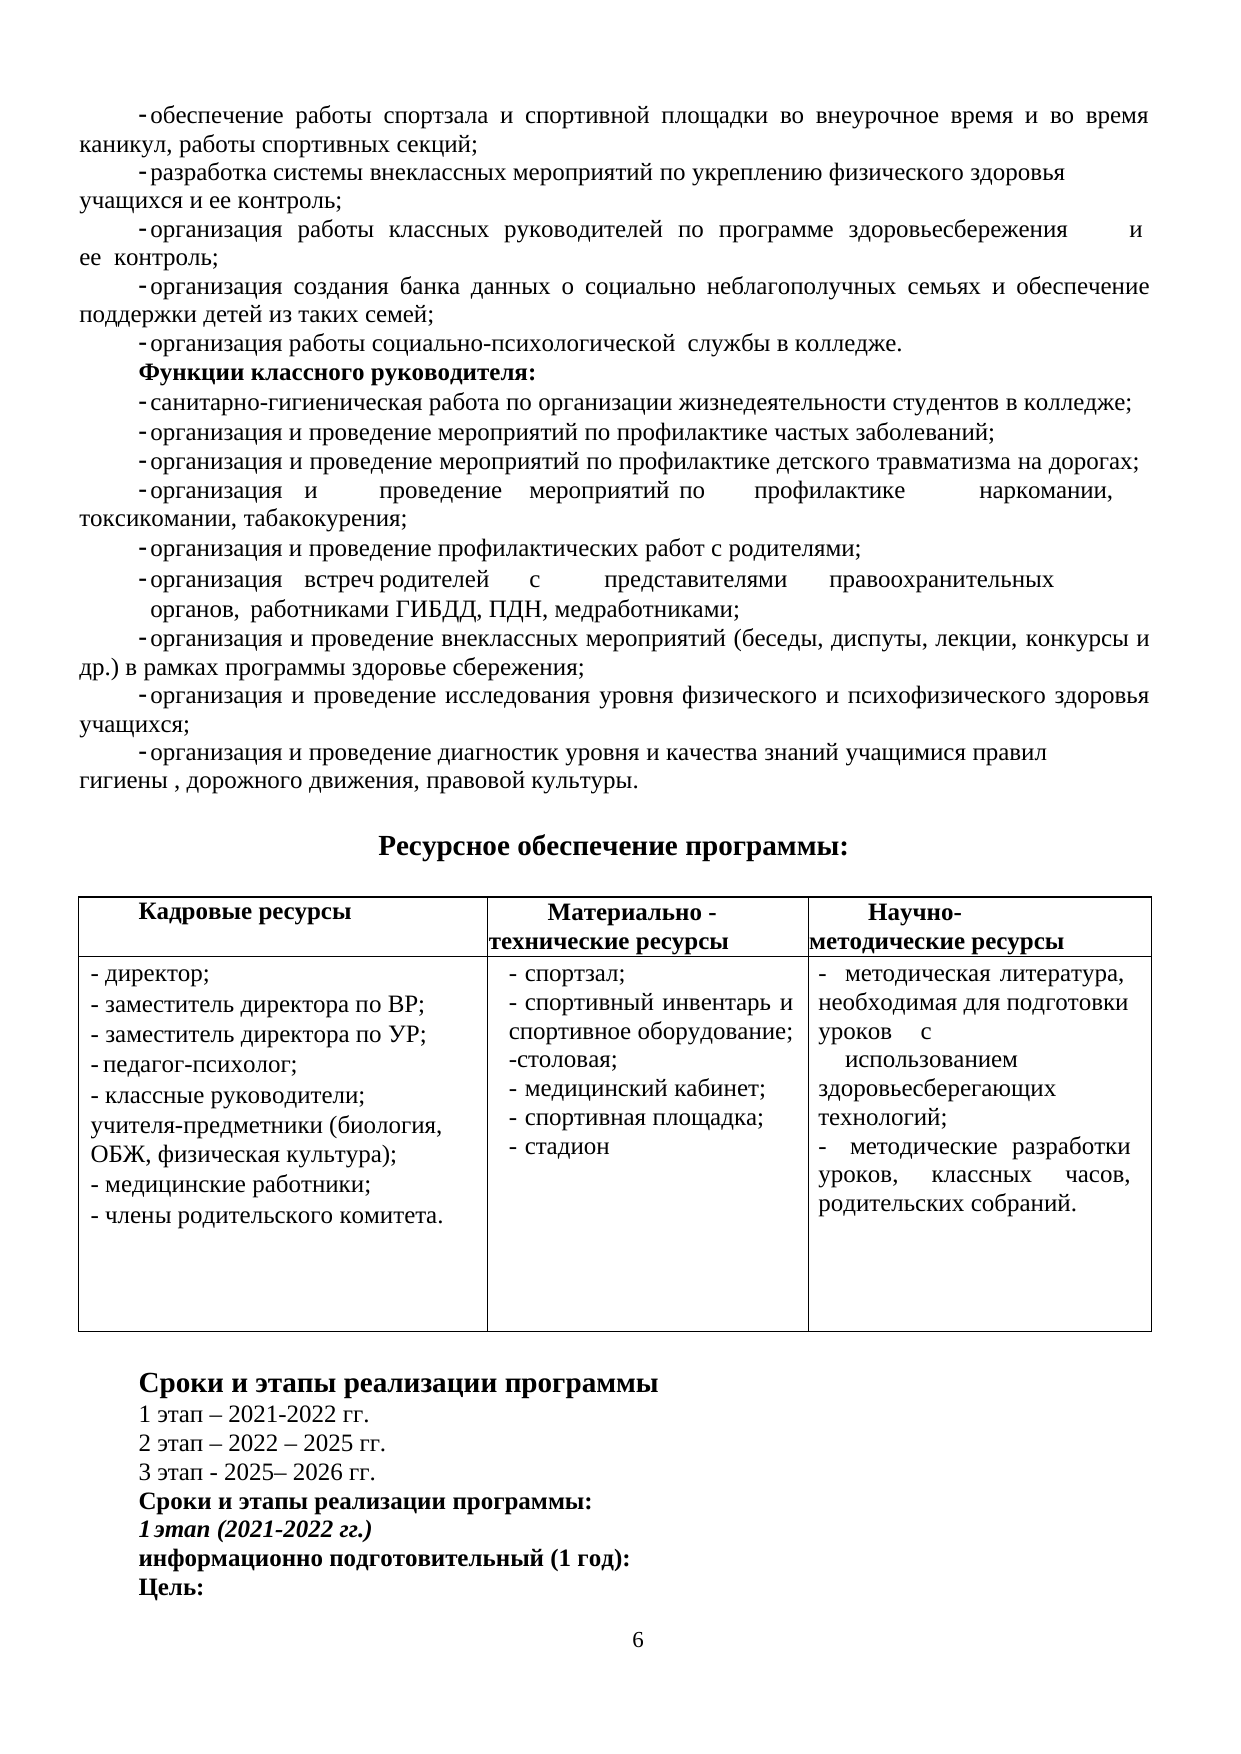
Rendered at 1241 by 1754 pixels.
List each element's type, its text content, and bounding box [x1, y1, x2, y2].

table_header Материально - технические ресурсы [488, 898, 808, 956]
table_cell спортзал; спортивный инвентарь и спортивное оборудование; -столовая; медицинский кабинет; спортивная площадка; стадион [488, 957, 808, 1331]
subtitle Сроки и этапы реализации программы: [79, 1486, 1196, 1514]
list этап (2021-2022 гг.) [79, 1514, 857, 1543]
list разработка системы внеклассных мероприятий по укреплению физического здоровья учащихся и ее контроль; [79, 158, 1151, 214]
list организация и проведение диагностик уровня и качества знаний учащимися правил гигиены , дорожного движения, правовой культуры. [79, 738, 1151, 794]
text 1 этап – 2021-2022 гг. [79, 1399, 1196, 1428]
table_header Научно-методические ресурсы [809, 898, 1151, 956]
text 2 этап – 2022 – 2025 гг. [79, 1428, 1196, 1457]
list организация и проведение профилактических работ с родителями; [79, 532, 1196, 563]
list организация встреч родителей с представителями правоохранительных органов, работниками ГИБДД, ПДН, медработниками; [79, 563, 1196, 624]
list организация и проведение исследования уровня физического и психофизического здоровья учащихся; [79, 681, 1152, 737]
list организация работы социально-психологической службы в колледже. [79, 328, 1196, 357]
list организация и проведение мероприятий по профилактике частых заболеваний; [79, 416, 1196, 447]
list организация и проведение внеклассных мероприятий (беседы, диспуты, лекции, конкурсы и др.) в рамках программы здоровье сбережения; [79, 624, 1152, 681]
list информационно подготовительный (1 год): [138, 1543, 857, 1572]
list Цель: [138, 1572, 857, 1601]
list организация создания банка данных о социально неблагополучных семьях и обеспечение поддержки детей из таких семей; [79, 272, 1152, 328]
table_cell методическая литература, необходимая для подготовки уроков с использованием здоровьесберегающих технологий; методические разработки уроков, классных часов, родительских собраний. [809, 957, 1151, 1331]
subtitle Ресурсное обеспечение программы: [79, 828, 1089, 862]
table_cell - директор; - заместитель директора по ВР; - заместитель директора по УР; - педагог-психолог; - классные руководители; учителя-предметники (биология, ОБЖ, физическая культура); - медицинские работники; - члены родительского комитета. [79, 957, 487, 1331]
list организация работы классных руководителей по программе здоровьесбережения и ее контроль; [79, 215, 1151, 271]
list организация и проведение мероприятий по профилактике детского травматизма на дорогах; [79, 447, 1152, 475]
text 3 этап - 2025– 2026 гг. [79, 1457, 1196, 1485]
table_header Кадровые ресурсы [79, 898, 487, 956]
subtitle Функции классного руководителя: [79, 357, 1196, 386]
list организация и проведение мероприятий по профилактике наркомании, токсикомании, табакокурения; [79, 476, 1152, 532]
list обеспечение работы спортзала и спортивной площадки во внеурочное время и во время каникул, работы спортивных секций; [79, 101, 1151, 157]
list санитарно-гигиеническая работа по организации жизнедеятельности студентов в колледже; [79, 386, 1196, 416]
text Сроки и этапы реализации программы [79, 1366, 1196, 1399]
